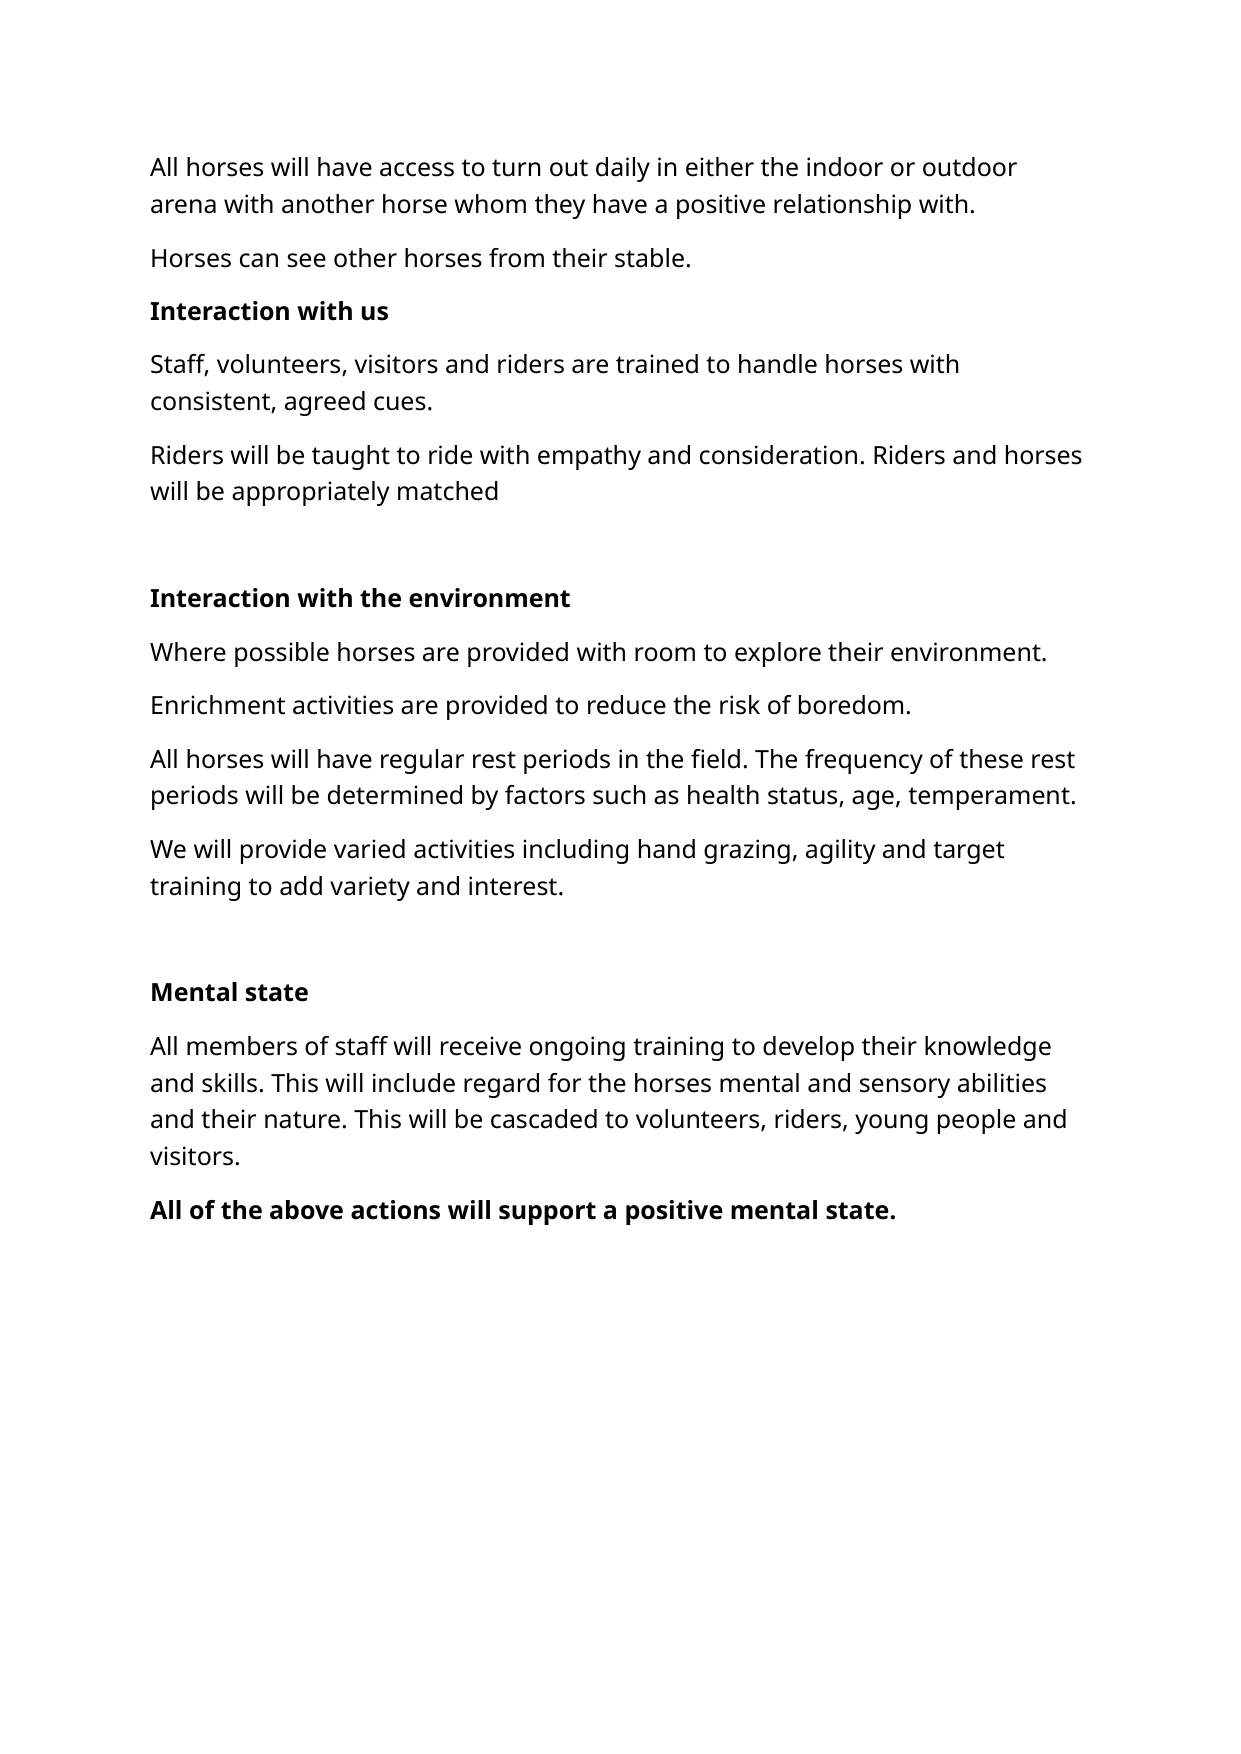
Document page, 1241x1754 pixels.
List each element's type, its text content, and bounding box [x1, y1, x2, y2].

text All horses will have regular rest periods in the field. The frequency of these rest periods will be determined by factors such as health status, age, temperament. [150, 741, 1090, 812]
text We will provide varied activities including hand grazing, agility and target training to add variety and interest. [150, 831, 1090, 902]
text Riders will be taught to ride with empathy and consideration. Riders and horses will be appropriately matched [150, 437, 1090, 508]
text Where possible horses are provided with room to explore their environment. [150, 634, 1090, 668]
text All horses will have access to turn out daily in either the indoor or outdoor arena with another horse whom they have a positive relationship with. [150, 150, 1090, 221]
text Interaction with the environment [150, 581, 1090, 615]
text Interaction with us [150, 294, 1090, 328]
text All members of staff will receive ongoing training to develop their knowledge and skills. This will include regard for the horses mental and sensory abilities and their nature. This will be cascaded to volunteers, riders, young people and visitors. [150, 1028, 1090, 1173]
text Horses can see other horses from their stable. [150, 240, 1090, 274]
text All of the above actions will support a positive mental state. [150, 1192, 1090, 1226]
text Enrichment activities are provided to reduce the risk of boredom. [150, 688, 1090, 722]
text Staff, volunteers, visitors and riders are trained to handle horses with consistent, agreed cues. [150, 347, 1090, 418]
text Mental state [150, 975, 1090, 1009]
